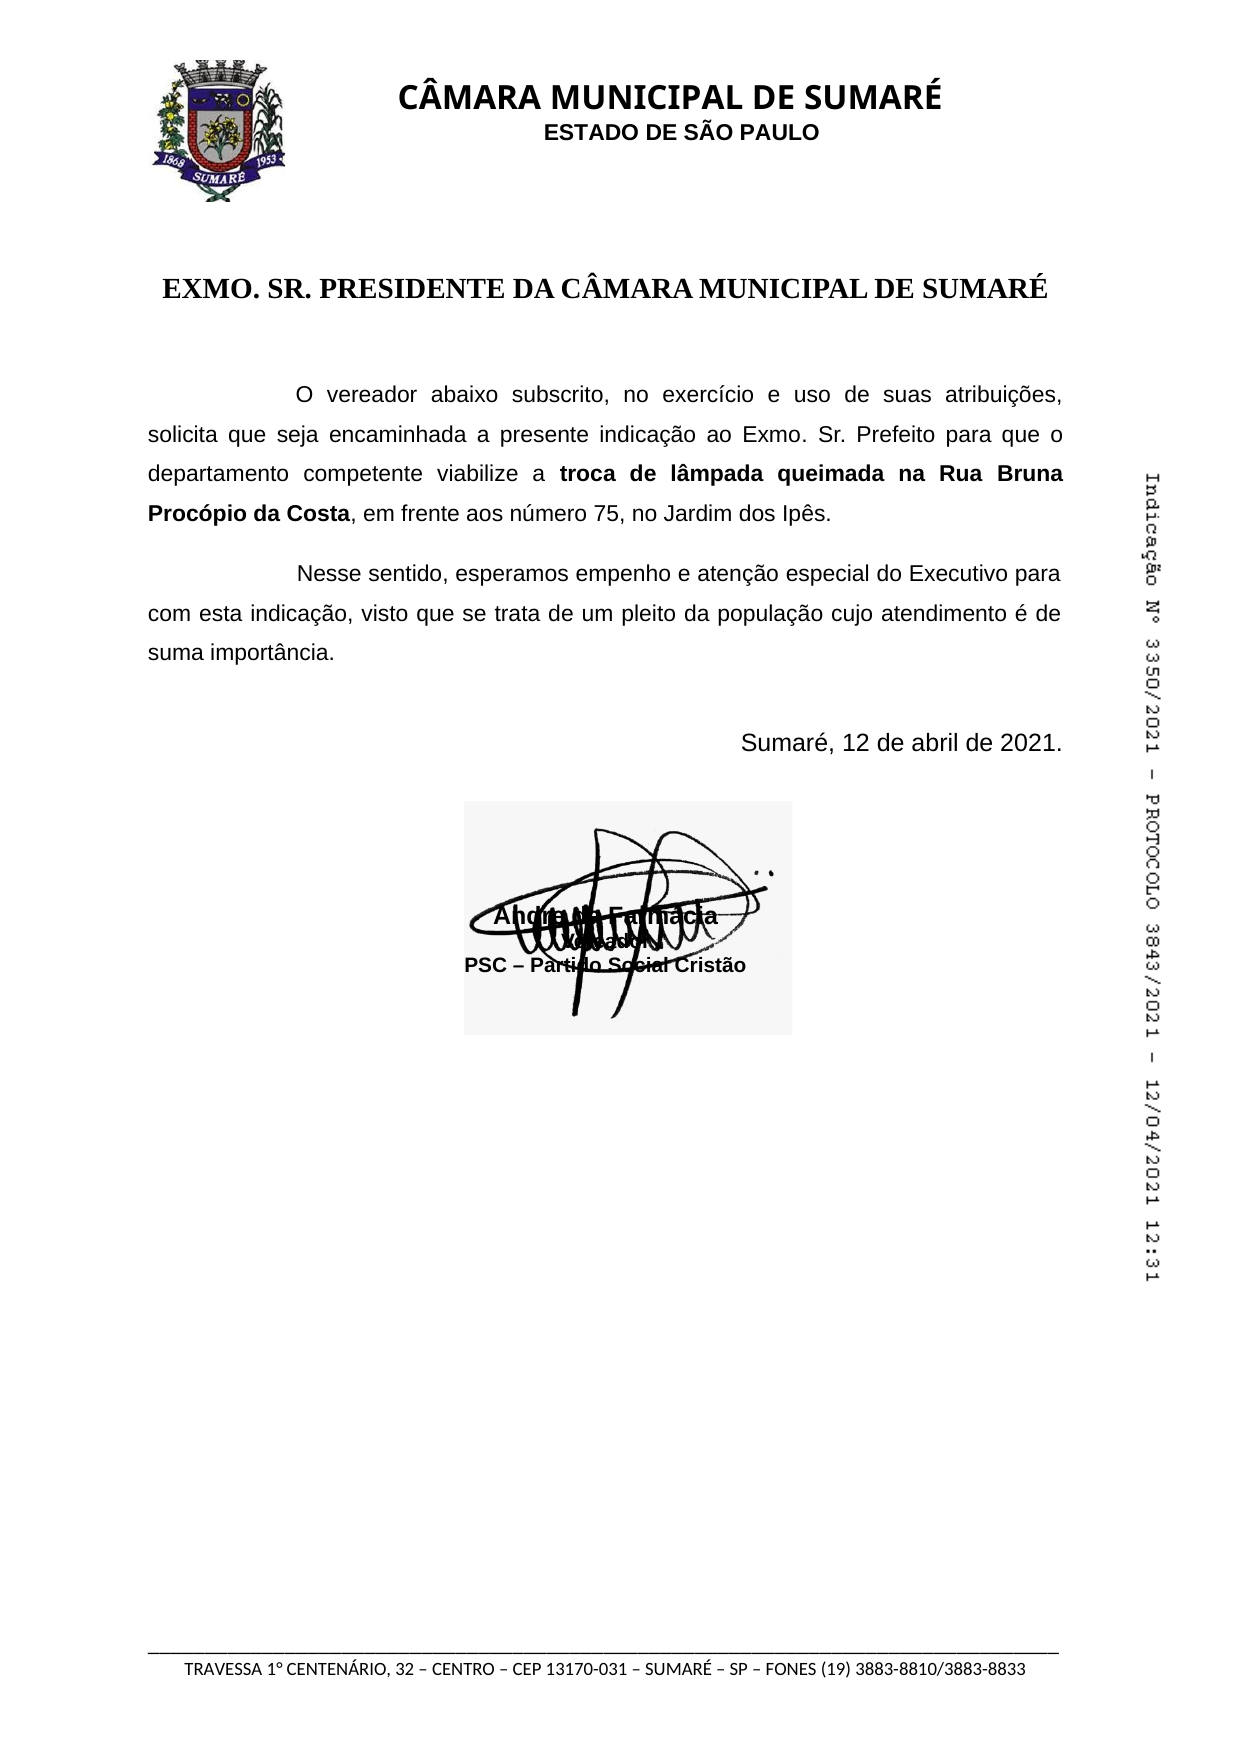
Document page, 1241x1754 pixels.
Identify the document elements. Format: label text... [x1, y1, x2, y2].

picture [1120, 468, 1183, 1286]
text O vereador abaixo subscrito, no exercício e uso de suas atribuições, solicita que seja encaminhada a presente indicação ao Exmo. Sr. Prefeito para que o departamento competente viabilize a troca de lâmpada queimada na Rua Bruna Procópio da Costa, em frente aos número 75, no Jardim dos Ipês. [148, 381, 1063, 526]
text PSC – Partido Social Cristão [148, 953, 1063, 977]
picture [464, 977, 793, 1035]
text Sumaré, 12 de abril de 2021. [148, 728, 1063, 757]
text Vereador [148, 929, 1063, 953]
text Nesse sentido, esperamos empenho e atenção especial do Executivo para com esta indicação, visto que se trata de um pleito da população cujo atendimento é de suma importância. [148, 560, 1063, 665]
picture [464, 801, 793, 901]
text Andre da Farmácia [148, 901, 1063, 929]
text EXMO. SR. PRESIDENTE DA CÂMARA MUNICIPAL DE SUMARÉ [148, 271, 1063, 304]
picture [147, 60, 286, 202]
